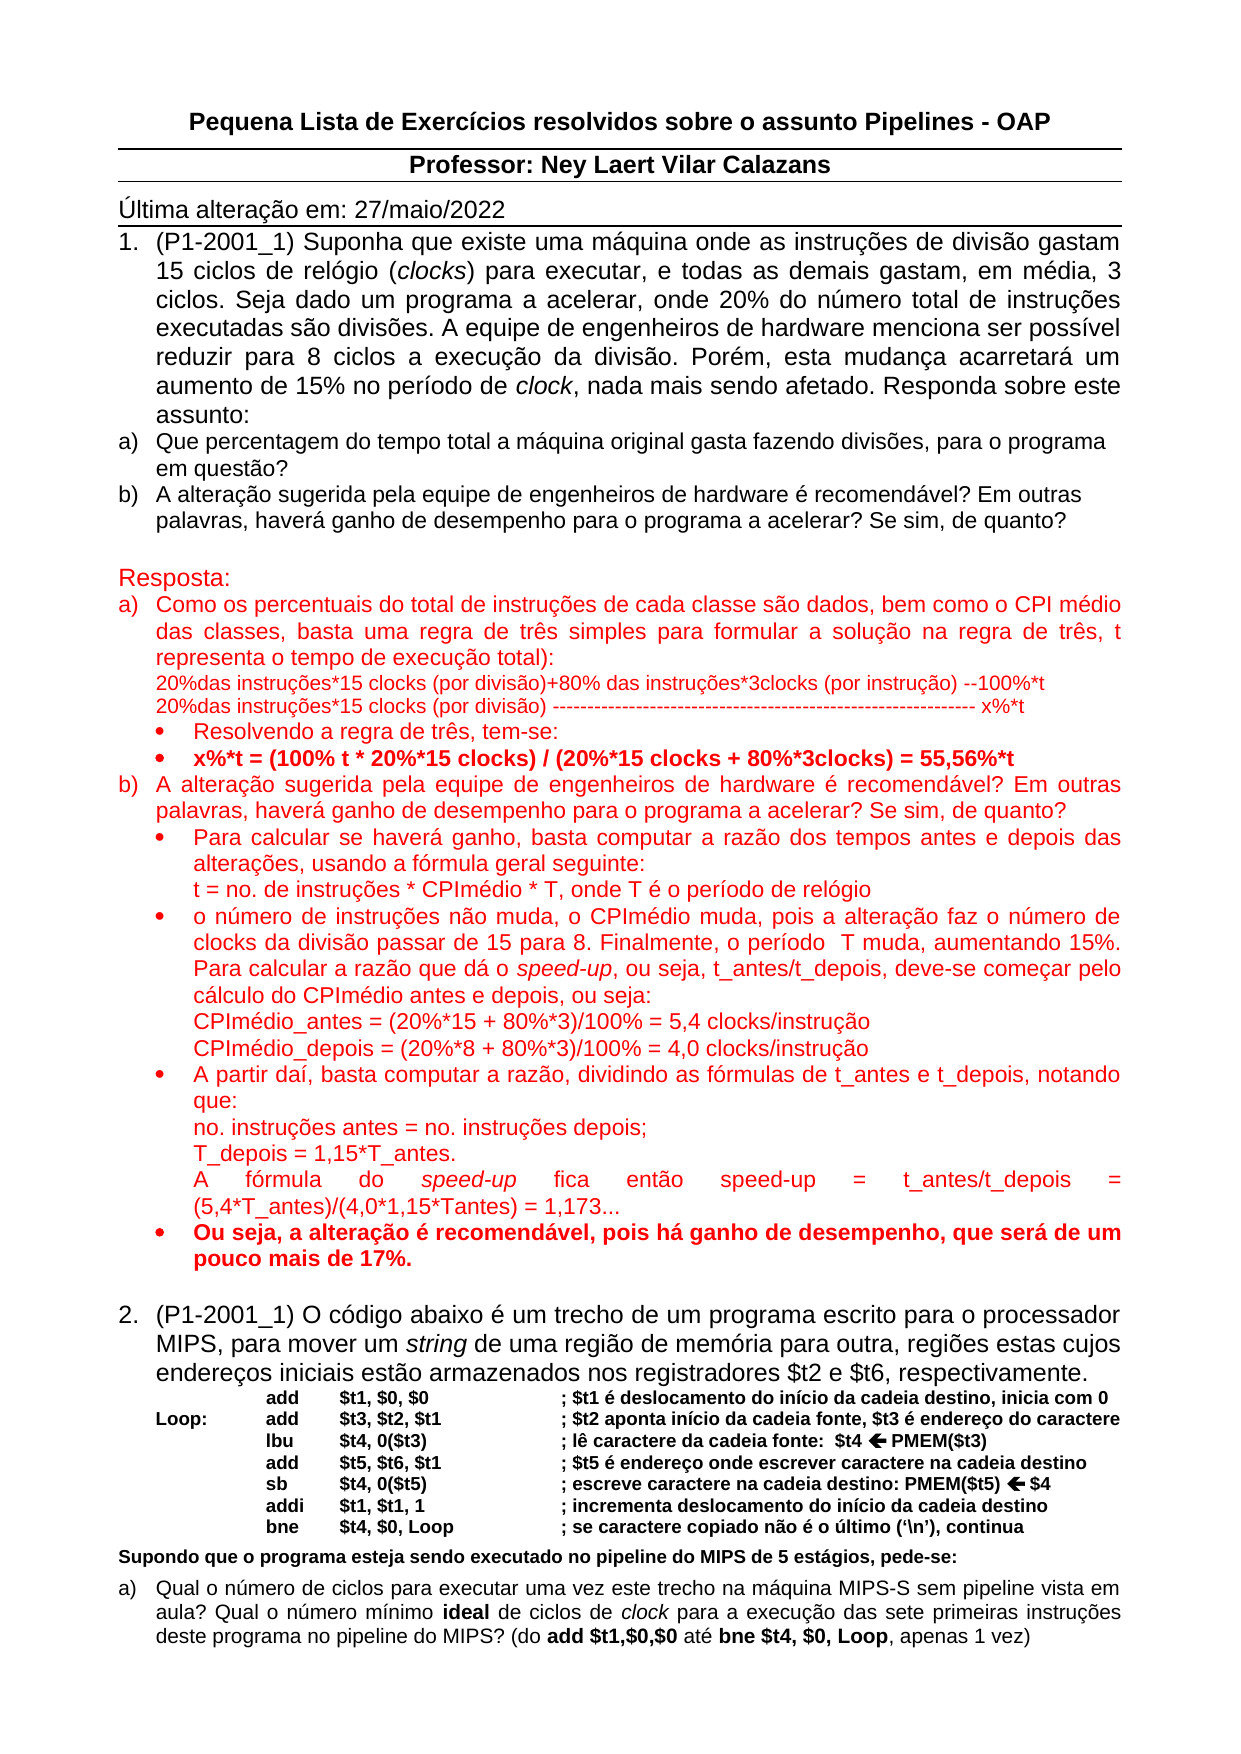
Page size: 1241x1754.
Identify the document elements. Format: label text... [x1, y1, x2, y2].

list CPImédio_depois = (20%*8 + 80%*3)/100% = 4,0 clocks/instrução [193, 1034, 1122, 1061]
list Como os percentuais do total de instruções de cada classe são dados, bem como o CPI médio das classes, basta uma regra de três simples para formular a solução na regra de três, t representa o tempo de execução total): [118, 591, 1122, 670]
list T_depois = 1,15*T_antes. [193, 1140, 1122, 1166]
text bne $t4, $0, Loop ; se caractere copiado não é o último (‘\n’), continua [192, 1516, 1122, 1538]
list x%*t = (100% t * 20%*15 clocks) / (20%*15 clocks + 80%*3clocks) = 55,56%*t [156, 744, 1122, 771]
list CPImédio_antes = (20%*15 + 80%*3)/100% = 5,4 clocks/instrução [193, 1008, 1122, 1034]
list no. instruções antes = no. instruções depois; [193, 1113, 1122, 1140]
list Resolvendo a regra de três, tem-se: [156, 718, 1122, 744]
list (P1-2001_1) O código abaixo é um trecho de um programa escrito para o processador MIPS, para mover um string de uma região de memória para outra, regiões estas cujos endereços iniciais estão armazenados nos registradores $t2 e $t6, respectivamente. [118, 1300, 1122, 1387]
text addi $t1, $t1, 1 ; incrementa deslocamento do início da cadeia destino [192, 1495, 1122, 1516]
list A alteração sugerida pela equipe de engenheiros de hardware é recomendável? Em outras palavras, haverá ganho de desempenho para o programa a acelerar? Se sim, de quanto? [118, 481, 1122, 534]
text Última alteração em: 27/maio/2022 [118, 195, 1122, 225]
list t = no. de instruções * CPImédio * T, onde T é o período de relógio [193, 876, 1122, 903]
list 20%das instruções*15 clocks (por divisão) ------------------------------------------------------------- x%*t [156, 694, 1122, 718]
list Resposta: [118, 562, 1122, 591]
list Ou seja, a alteração é recomendável, pois há ganho de desempenho, que será de um pouco mais de 17%. [156, 1219, 1122, 1272]
list Para calcular se haverá ganho, basta computar a razão dos tempos antes e depois das alterações, usando a fórmula geral seguinte: [156, 824, 1122, 876]
text Pequena Lista de Exercícios resolvidos sobre o assunto Pipelines - OAP [118, 107, 1122, 136]
list A fórmula do speed-up fica então speed-up = t_antes/t_depois = (5,4*T_antes)/(4,0*1,15*Tantes) = 1,173... [193, 1166, 1122, 1219]
text sb $t4, 0($t5) ; escreve caractere na cadeia destino: PMEM($t5) $4 [192, 1473, 1122, 1495]
list 20%das instruções*15 clocks (por divisão)+80% das instruções*3clocks (por instrução) --100%*t [156, 670, 1122, 694]
list Qual o número de ciclos para executar uma vez este trecho na máquina MIPS-S sem pipeline vista em aula? Qual o número mínimo ideal de ciclos de clock para a execução das sete primeiras instruções deste programa no pipeline do MIPS? (do add $t1,$0,$0 até bne $t4, $0, Loop, apenas 1 vez) [118, 1576, 1122, 1648]
text Professor: Ney Laert Vilar Calazans [118, 150, 1122, 181]
text add $t1, $0, $0 ; $t1 é deslocamento do início da cadeia destino, inicia com 0 [192, 1387, 1122, 1408]
text lbu $t4, 0($t3) ; lê caractere da cadeia fonte: $t4 PMEM($t3) [192, 1430, 1122, 1451]
list Que percentagem do tempo total a máquina original gasta fazendo divisões, para o programa em questão? [118, 428, 1122, 481]
text add $t5, $t6, $t1 ; $t5 é endereço onde escrever caractere na cadeia destino [192, 1451, 1122, 1473]
list Supondo que o programa esteja sendo executado no pipeline do MIPS de 5 estágios, pede-se: [118, 1546, 1122, 1568]
list A partir daí, basta computar a razão, dividindo as fórmulas de t_antes e t_depois, notando que: [156, 1061, 1122, 1113]
text Loop: add $t3, $t2, $t1 ; $t2 aponta início da cadeia fonte, $t3 é endereço do caractere [155, 1408, 1122, 1430]
list (P1-2001_1) Suponha que existe uma máquina onde as instruções de divisão gastam 15 ciclos de relógio (clocks) para executar, e todas as demais gastam, em média, 3 ciclos. Seja dado um programa a acelerar, onde 20% do número total de instruções executadas são divisões. A equipe de engenheiros de hardware menciona ser possível reduzir para 8 ciclos a execução da divisão. Porém, esta mudança acarretará um aumento de 15% no período de clock, nada mais sendo afetado. Responda sobre este assunto: [118, 227, 1122, 428]
list o número de instruções não muda, o CPImédio muda, pois a alteração faz o número de clocks da divisão passar de 15 para 8. Finalmente, o período T muda, aumentando 15%. Para calcular a razão que dá o speed-up, ou seja, t_antes/t_depois, deve-se começar pelo cálculo do CPImédio antes e depois, ou seja: [156, 903, 1122, 1008]
list A alteração sugerida pela equipe de engenheiros de hardware é recomendável? Em outras palavras, haverá ganho de desempenho para o programa a acelerar? Se sim, de quanto? [118, 771, 1122, 824]
